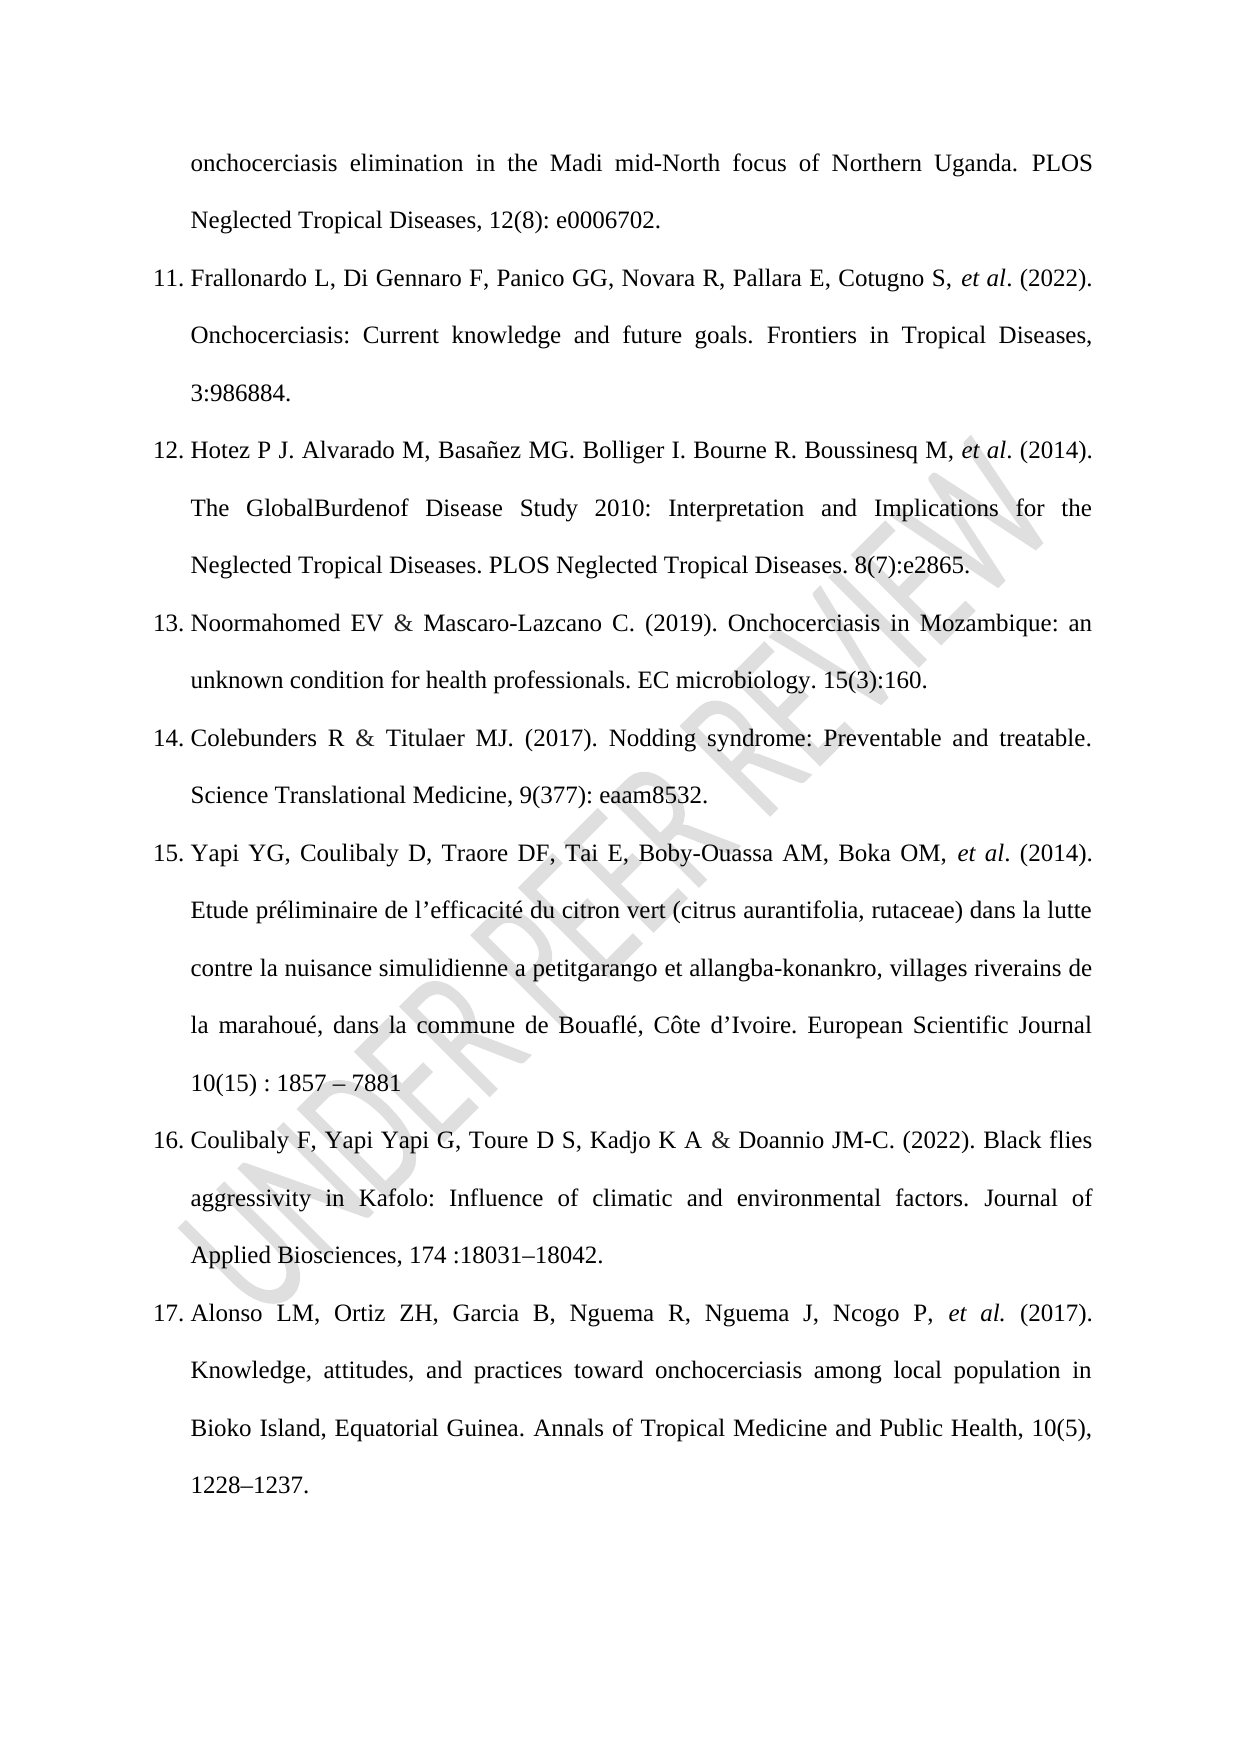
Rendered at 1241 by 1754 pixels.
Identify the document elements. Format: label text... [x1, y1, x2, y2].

list Alonso LM, Ortiz ZH, Garcia B, Nguema R, Nguema J, Ncogo P, et al. (2017). Knowledge, attitudes, and practices toward onchocerciasis among local population in Bioko Island, Equatorial Guinea. Annals of Tropical Medicine and Public Health, 10(5), 1228–1237. [153, 1298, 1093, 1499]
list Hotez P J. Alvarado M, Basañez MG. Bolliger I. Bourne R. Boussinesq M, et al. (2014). The GlobalBurdenof Disease Study 2010: Interpretation and Implications for the Neglected Tropical Diseases. PLOS Neglected Tropical Diseases. 8(7):e2865. [153, 435, 1093, 579]
list Noormahomed EV & Mascaro-Lazcano C. (2019). Onchocerciasis in Mozambique: an unknown condition for health professionals. EC microbiology. 15(3):160. [153, 608, 1093, 694]
list Coulibaly F, Yapi Yapi G, Toure D S, Kadjo K A & Doannio JM-C. (2022). Black flies aggressivity in Kafolo: Influence of climatic and environmental factors. Journal of Applied Biosciences, 174 :18031–18042. [153, 1125, 1093, 1269]
list Colebunders R & Titulaer MJ. (2017). Nodding syndrome: Preventable and treatable. Science Translational Medicine, 9(377): eaam8532. [153, 723, 1093, 809]
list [153, 148, 1093, 234]
list Yapi YG, Coulibaly D, Traore DF, Tai E, Boby-Ouassa AM, Boka OM, et al. (2014). Etude préliminaire de l’efficacité du citron vert (citrus aurantifolia, rutaceae) dans la lutte contre la nuisance simulidienne a petitgarango et allangba-konankro, villages riverains de la marahoué, dans la commune de Bouaflé, Côte d’Ivoire. European Scientific Journal 10(15) : 1857 – 7881 [153, 838, 1093, 1096]
list Frallonardo L, Di Gennaro F, Panico GG, Novara R, Pallara E, Cotugno S, et al. (2022). Onchocerciasis: Current knowledge and future goals. Frontiers in Tropical Diseases, 3:986884. [153, 263, 1093, 406]
